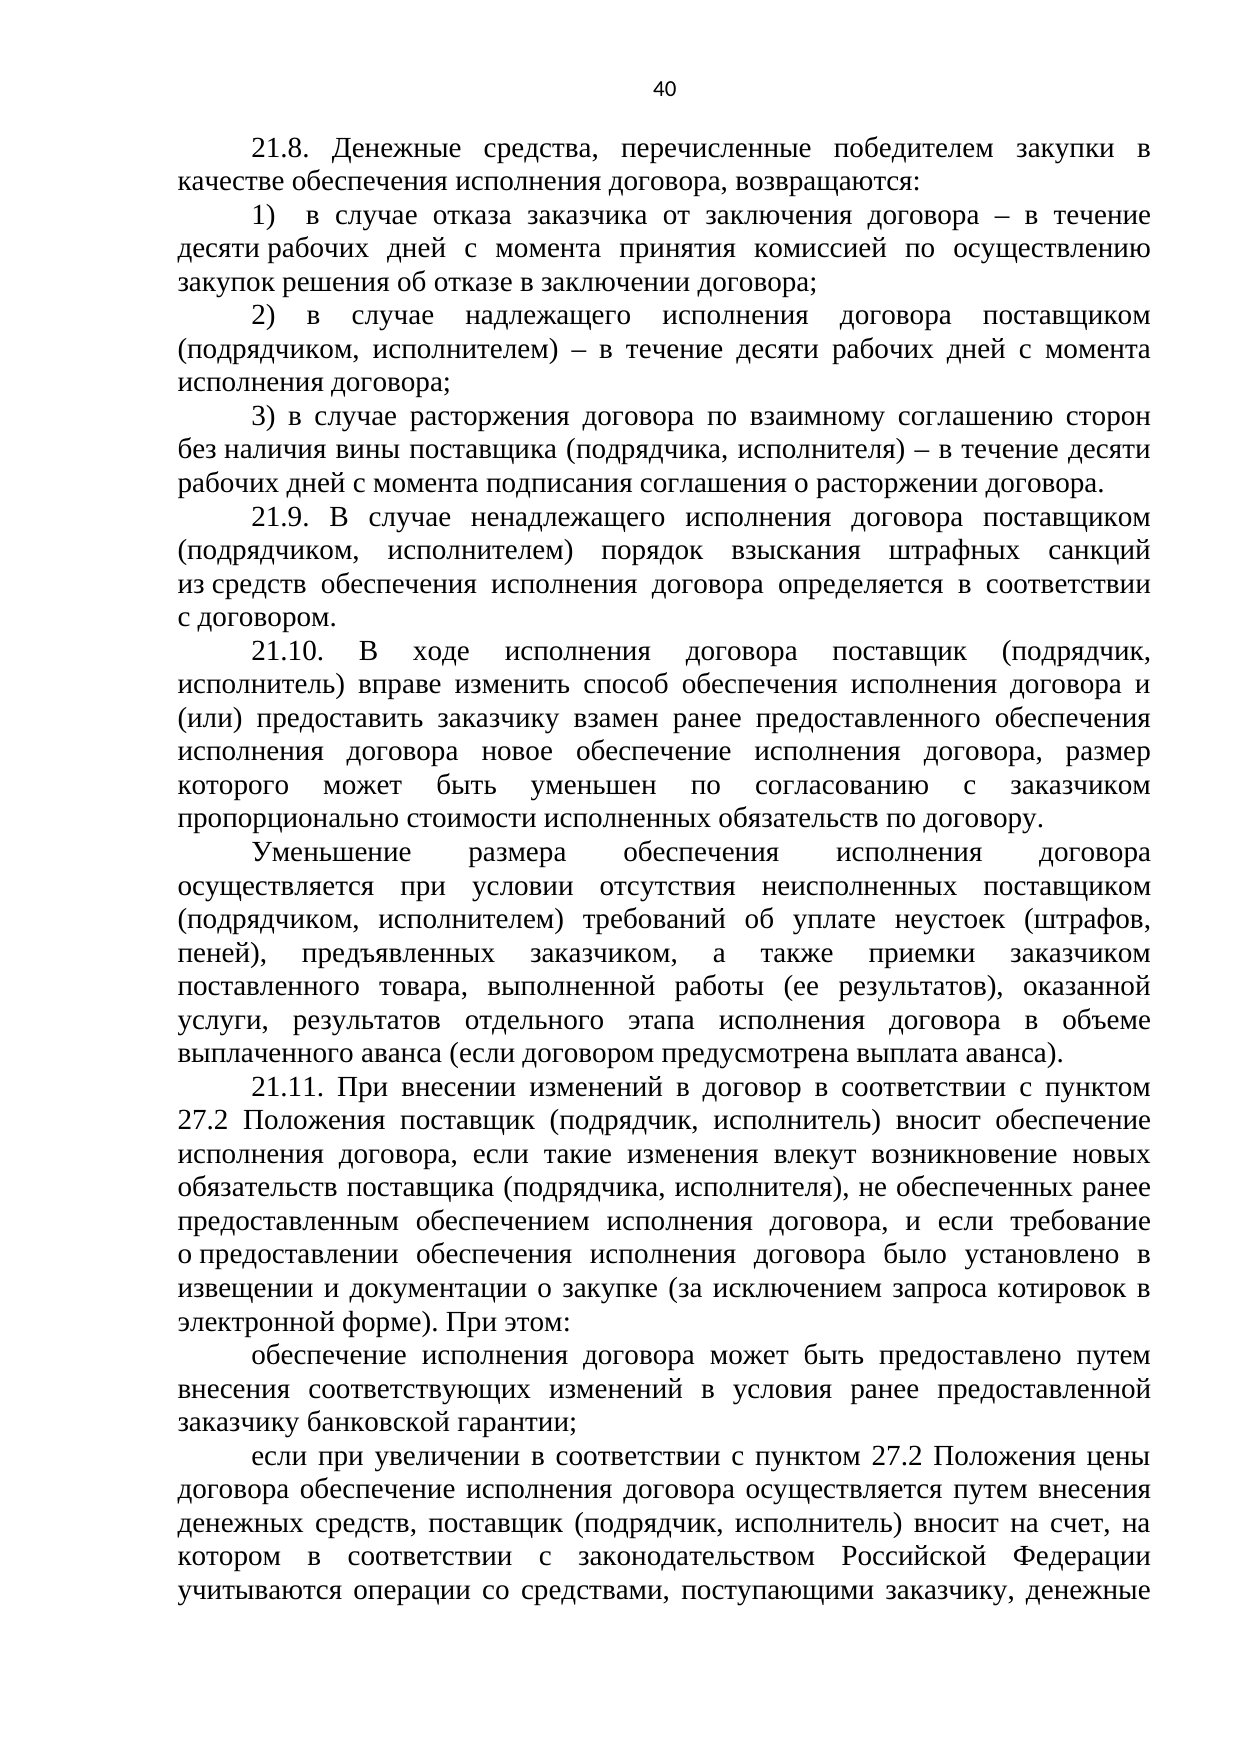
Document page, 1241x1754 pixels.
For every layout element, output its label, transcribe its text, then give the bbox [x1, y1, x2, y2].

text 2) в случае надлежащего исполнения договора поставщиком (подрядчиком, исполнителем) – в течение десяти рабочих дней с момента исполнения договора; [177, 297, 1152, 398]
text 1) в случае отказа заказчика от заключения договора – в течение десяти рабочих дней с момента принятия комиссией по осуществлению закупок решения об отказе в заключении договора; [177, 197, 1152, 297]
text 21.9. В случае ненадлежащего исполнения договора поставщиком (подрядчиком, исполнителем) порядок взыскания штрафных санкций из средств обеспечения исполнения договора определяется в соответствии с договором. [177, 499, 1152, 633]
text 21.8. Денежные средства, перечисленные победителем закупки в качестве обеспечения исполнения договора, возвращаются: [177, 130, 1152, 197]
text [177, 1438, 1152, 1606]
text 3) в случае расторжения договора по взаимному соглашению сторон без наличия вины поставщика (подрядчика, исполнителя) – в течение десяти рабочих дней с момента подписания соглашения о расторжении договора. [177, 398, 1152, 499]
text 21.11. При внесении изменений в договор в соответствии с пунктом 27.2 Положения поставщик (подрядчик, исполнитель) вносит обеспечение исполнения договора, если такие изменения влекут возникновение новых обязательств поставщика (подрядчика, исполнителя), не обеспеченных ранее предоставленным обеспечением исполнения договора, и если требование о предоставлении обеспечения исполнения договора было установлено в извещении и документации о закупке (за исключением запроса котировок в электронной форме). При этом: [177, 1069, 1152, 1337]
text обеспечение исполнения договора может быть предоставлено путем внесения соответствующих изменений в условия ранее предоставленной заказчику банковской гарантии; [177, 1337, 1152, 1438]
text Уменьшение размера обеспечения исполнения договора осуществляется при условии отсутствия неисполненных поставщиком (подрядчиком, исполнителем) требований об уплате неустоек (штрафов, пеней), предъявленных заказчиком, а также приемки заказчиком поставленного товара, выполненной работы (ее результатов), оказанной услуги, результатов отдельного этапа исполнения договора в объеме выплаченного аванса (если договором предусмотрена выплата аванса). [177, 834, 1152, 1069]
text 21.10. В ходе исполнения договора поставщик (подрядчик, исполнитель) вправе изменить способ обеспечения исполнения договора и (или) предоставить заказчику взамен ранее предоставленного обеспечения исполнения договора новое обеспечение исполнения договора, размер которого может быть уменьшен по согласованию с заказчиком пропорционально стоимости исполненных обязательств по договору. [177, 633, 1152, 834]
